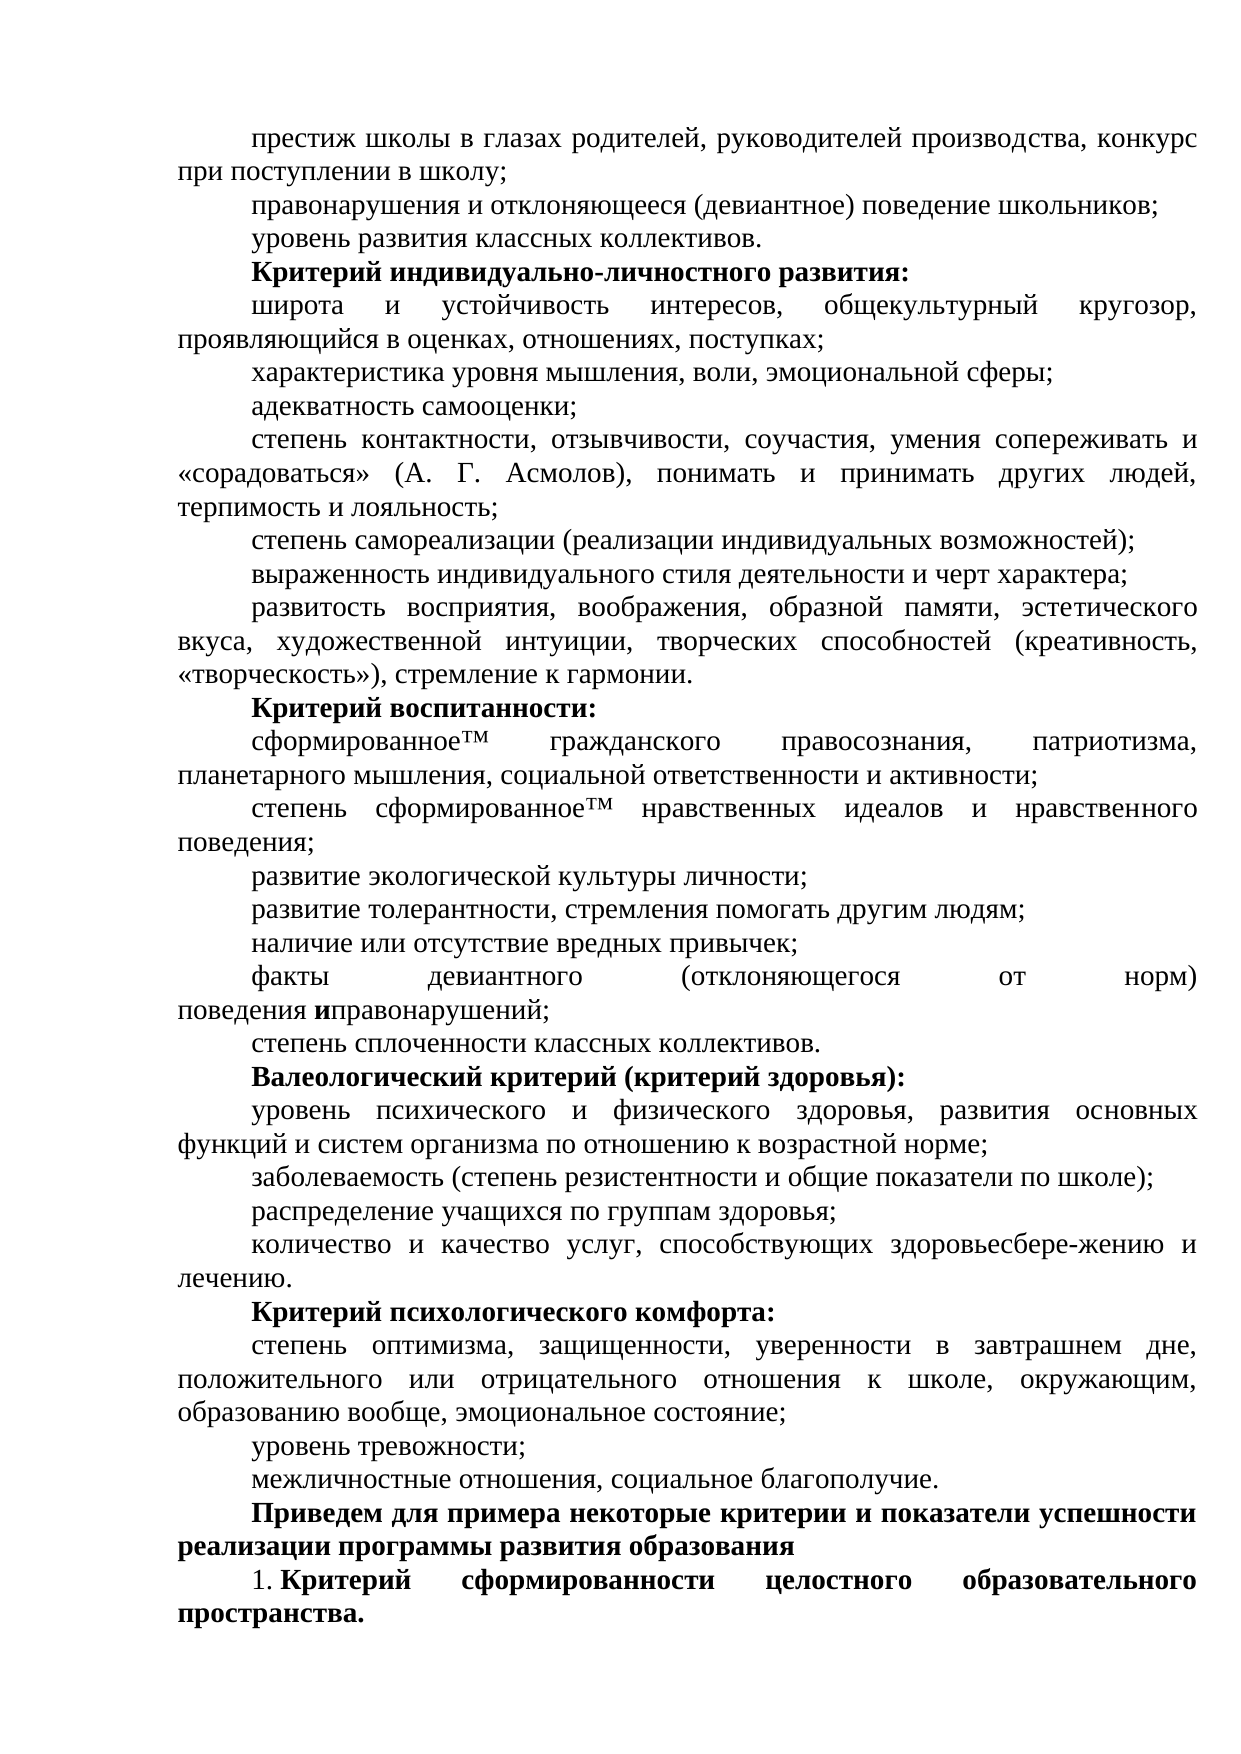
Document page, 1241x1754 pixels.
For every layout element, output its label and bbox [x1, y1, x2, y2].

table_header [176, 118, 1199, 1631]
